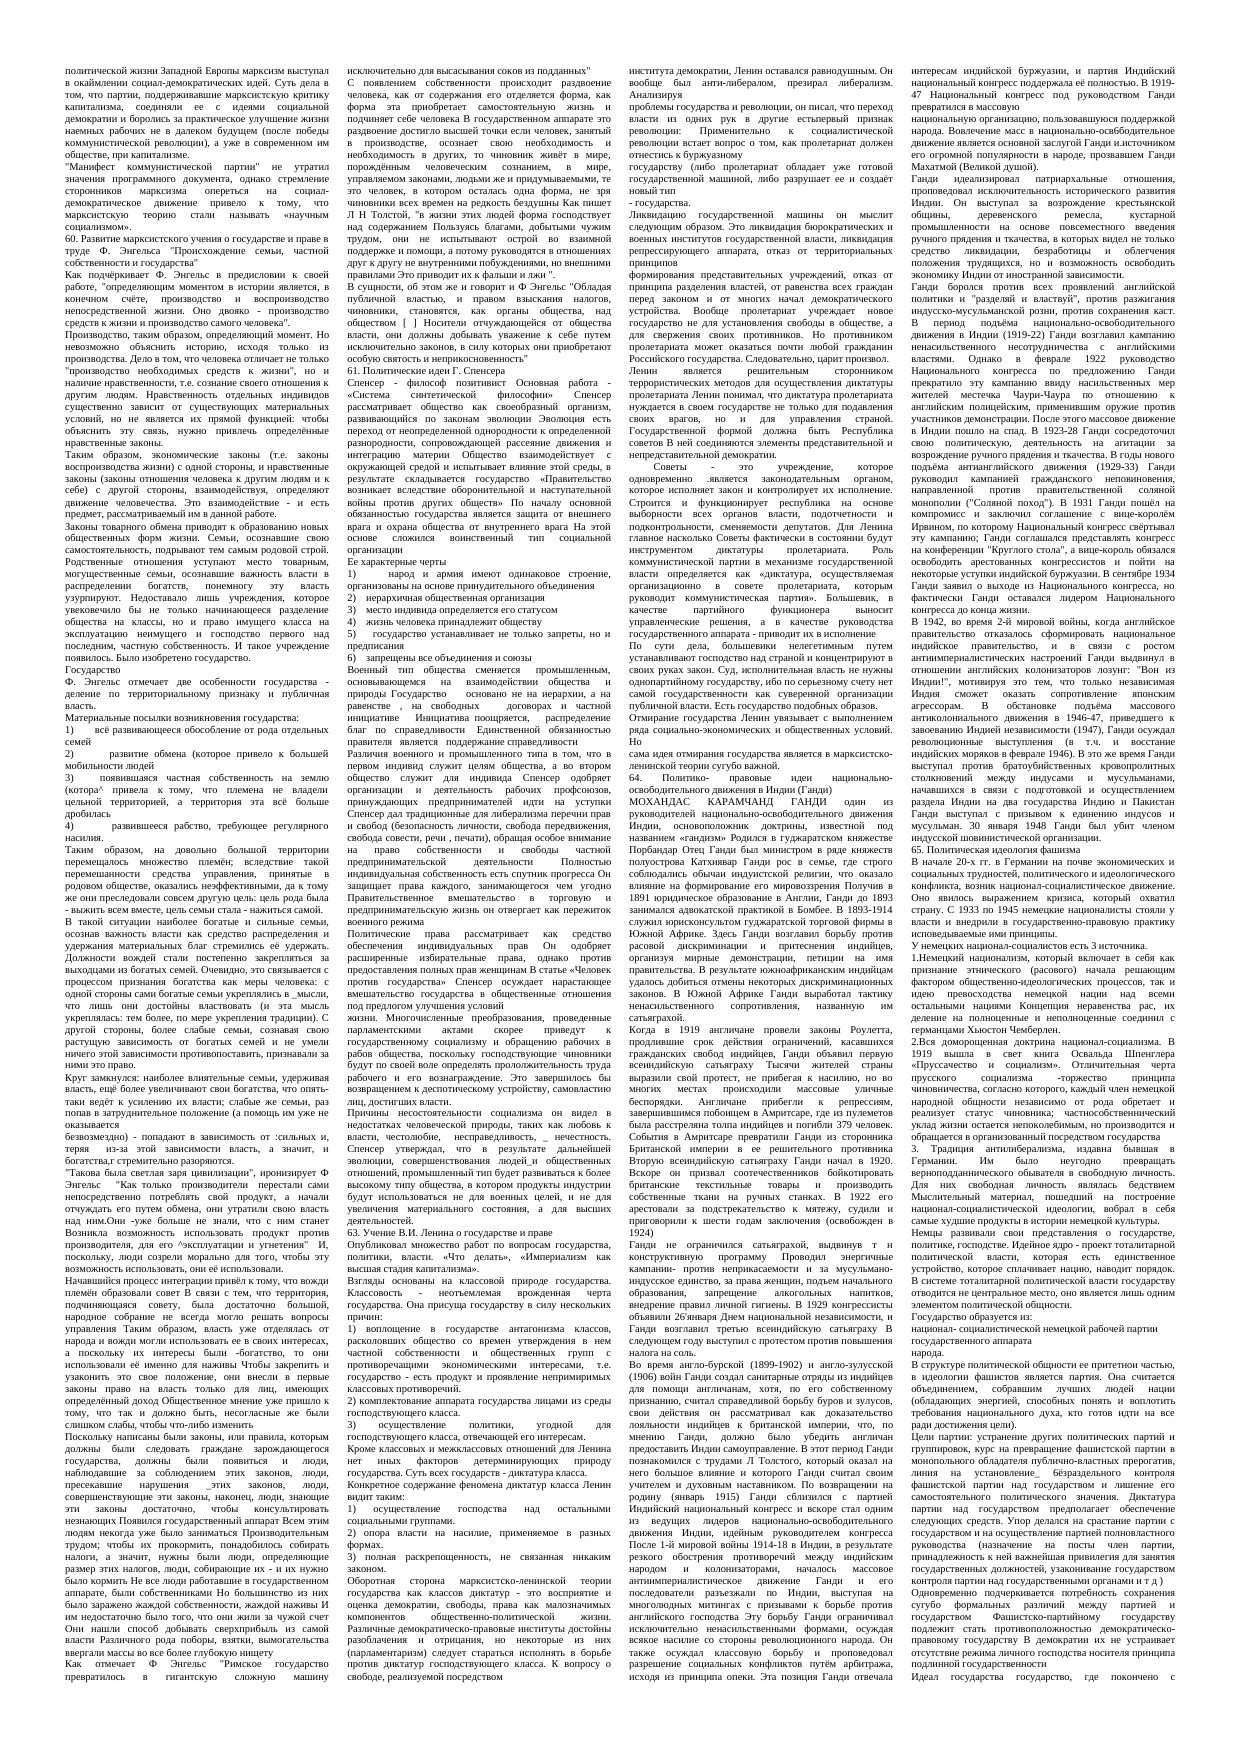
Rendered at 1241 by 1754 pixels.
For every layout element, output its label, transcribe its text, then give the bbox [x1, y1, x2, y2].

text 2) опора власти на насилие, применяемое в разных формах. [347, 1526, 611, 1550]
text 1.Немецкий национализм, который включает в себя как признание этнического (расового) начала решающим фактором общественно-идеологических процессов, так и идею превосходства немецкой нации над всеми остальными нациями Концепция неравенства рас, их деление на полноценные и неполноценные соединил с германцами Хьюстон Чемберлен. [911, 951, 1175, 1035]
text 1) осуществление господства над остальными социальными группами. [347, 1502, 611, 1526]
text жизни. Многочисленные преобразования, проведенные парламентскими актами скорее приведут к государственному социализму и обращению рабочих в рабов общества, поскольку господствующие чиновники будут по своей воле определять прололжительность труда рабочего и его вознаграждение. Это завершилось бы возвращением к деспотическому устройству, самовластию лиц, достигших власти. [347, 1011, 611, 1107]
text сама идея отмирания государства является в марксистско-ленинской теории сугубо важной. [629, 748, 893, 772]
text Оборотная сторона марксистско-ленинской теории государства как классов диктатур - это восприятие и оценка демократии, свободы, права как малозначимых компонентов общественно-политической жизни. Различные демократическо-правовые институты достойны разоблачения и отрицания, но некоторые из них (парламентаризм) следует стараться исполнять в борьбе против диктатур господствующего класса. К вопросу о свободе, реализуемой посредством [347, 1574, 611, 1682]
text Ганди не ограничился сатьяграхой, выдвинув т н конструктивную программу Проводил энергичные кампании- против неприкасаемости и за мусульмано-индусское единство, за права женщин, подъем начального образования, запрещение алкогольных напитков, внедрение правил личной гигиены. В 1929 конгрессисты объявили 26'января Днем национальной независимости, и Ганди возглавил третью всеиндийскую сатьяграху В следующем году выступил с протестом против повышения налога на соль. [629, 1239, 893, 1359]
text Ленин является решительным сторонником террористических методов для осуществления диктатуры пролетариата Ленин понимал, что диктатура пролетариата нуждается в своем государстве не только для подавления своих врагов, но и для управления страной. Государственной формой должна быть Республика советов В ней соединяются элементы представительной и непредставительной демократии. [629, 364, 893, 460]
text В структуре политической общности ее притетнои частью, в идеологии фашистов является партия. Она считается объединением, собравшим лучших людей нации (обладающих энергией, способных понять и воплотить требования национального духа, кто готов идти на все ради достижения цели). [911, 1359, 1175, 1431]
text Различия военного и промышленного типа в том, что в первом индивид служит целям общества, а во втором общество служит для индивида Спенсер одобряет организации и деятельность рабочих профсоюзов, принуждающих предпринимателей идти на уступки Спенсер дал традиционные для либерализма перечни прав и свобод (безопасность личности, свобода передвижения, свобода совести, речи , печати), обращая особое внимание на право собственности и свободы частной предпринимательской деятельности Полностью индивидуальная собственность есть спутник прогресса Он защищает права каждого, занимающегося чем угодно Правительственное вмешательство в торговую и предпринимательскую жизнь он отвергает как пережиток военного режима [347, 748, 611, 927]
text Ликвидацию государственной машины он мыслит следующим образом. Это ликвидация бюрократических и военных институтов государственной власти, ликвидация репрессирующего аппарата, отказ от территориальных принципов [629, 209, 893, 269]
text Законы товарного обмена приводят к образованию новых общественных форм жизни. Семьи, осознавшие свою самостоятельность, подрывают тем самым родовой строй. Родственные отношения уступают место товарным, могущественные семьи, осознавшие важность власти в распределении богатств, понемногу эту власть узурпируют. Недоставало лишь учреждения, которое увековечило бы не только начинающееся разделение общества на классы, но и право имущего класса на эксплуатацию неимущего и господство первого над последним, частную собственность. И такое учреждение появилось. Было изобретено государство. [65, 520, 329, 664]
text Военный тип общества сменяется промышленным, основывающемся на взаимодействии общества и природы Государство основано не на иерархии, а на равенстве , на свободных договорах и частной инициативе Инициатива поощряется, распределение благ по справедливости Единственной обязанностью правителя является поддержание справедливости [347, 664, 611, 748]
text Политические права рассматривает как средство обеспечения индивидуальных прав Он одобряет расширенные избирательные права, однако против предоставления полных прав женщинам В статье «Человек против государства» Спенсер осуждает нарастающее вмешательство государства в общественные отношения под предлогом улучшения условий [347, 927, 611, 1011]
text 3. Традиция антилиберализма, издавна бывшая в Германии. Им было неугодно превращать верноподданнического обывателя в свободную личность. Для них свободная личность являлась бедствием Мыслительный материал, пошедший на построение национал-социалистической идеологии, вобрал в себя самые худшие продукты в истории немецкой культуры. [911, 1143, 1175, 1227]
text В начале 20-х гг. в Германии на почве экономических и социальных трудностей, политического и идеологического конфликта, возник национал-социалистическое движение. Оно явилось выражением кризиса, который охватил страну. С 1933 по 1945 немецкие националисты стояли у власти и внедрили в государственно-правовую практику исповедываемые ими принципы. [911, 856, 1175, 939]
text С появлением собственности происходит раздвоение человека, как от содержания его отделяется форма, как форма эта приобретает самостоятельную жизнь и подчиняет себе человека В государственном аппарате это раздвоение достигло высшей точки если человек, занятый в производстве, осознает свою необходимость и необходимость в других, то чиновник живёт в мире, порождённым человеческим сознанием, в мире, управляемом законами, людьми же и придумываемыми, те это человек, в котором осталась одна форма, не зря чиновники всех времен на редкость бездушны Как пишет Л Н Толстой, "в жизни этих людей форма господствует над содержанием Пользуясь благами, добытыми чужим трудом, они не испытывают острой во взаимной поддержке и помощи, а потому руководятся в отношениях друг к другу не внутренними побуждениями, но внешними правилами Это приводит их к фальши и лжи ". [347, 77, 611, 281]
text Таким образом, экономические законы (т.е. законы воспроизводства жизни) с одной стороны, и нравственные законы (законы отношения человека к другим людям и к себе) с другой стороны, взаимодействуя, определяют движение человечества. Это взаимодействие - и есть предмет, рассматриваемый им в данной работе. [65, 448, 329, 520]
text Поскольку написаны были законы, или правила, которым должны были следовать граждане зарождающегося государства, должны были появиться и люди, наблюдавшие за соблюдением этих законов, люди, пресекавшие нарушения _этих законов, люди, совершенствующие эти законы, наконец, люди, знающие эти законы достаточно, чтобы консультировать незнающих Появился государственный аппарат Всем этим людям некогда уже было заниматься Производительным трудом; чтобы их прокормить, понадобилось собирать налоги, а значит, нужны были люди, определяющие размер этих налогов, люди, собирающие их - и их нужно было кормить Не все люди работавшие в государственном аппарате, были собственниками Но большинство из них было заражено жаждой собственности, жаждой наживы И им недостаточно было того, что они жили за чужой счет Они нашли способ добывать сверхприбыль из самой власти Различного рода поборы, взятки, вымогательства ввергали массы во все более глубокую нищету [65, 1431, 329, 1658]
text 3) появившаяся частная собственность на землю (котора^ привела к тому, что племена не владели цельной территорией, а территория эта всё больше дробилась [65, 772, 329, 820]
text "Манифест коммунистической партии" не утратил значения программного документа, однако стремление сторонников марксизма опереться на социал-демократическое движение привело к тому, что марксистскую теорию стали называть «научным социализмом». [65, 161, 329, 233]
text 5) государство устанавливает не только запреты, но и предписания [347, 628, 611, 652]
text Немцы развивали свои представления о государстве, политике, господстве. Идейное ядро - проект тоталитарной политической власти, которая есть единственное устройство, которое сплачивает нацию, наводит порядок. В системе тоталитарной политической власти государству отводится не центральное место, оно является лишь одним элементом политической общности. [911, 1227, 1175, 1311]
text института демократии, Ленин оставался равнодушным. Он вообще был анти-либералом, презирал либерализм. Анализируя [629, 65, 893, 101]
text Кроме классовых и межклассовых отношений для Ленина нет иных факторов детерминирующих природу государства. Суть всех государств - диктатура класса. [347, 1443, 611, 1478]
text Спенсер - философ позитивист Основная работа - «Система синтетической философии» Спенсер рассматривает общество как своеобразный организм, развивающийся по законам эволюции Эволюция есть переход от неопределенной однородности к определенной разнородности, сопровождающей рассеяние движения и интеграцию материи Общество взаимодействует с окружающей средой и испытывает влияние этой среды, в результате складывается государство «Правительство возникает вследствие оборонительной и наступательной войны против других обществ» По началу основной обязанностью государства является защита от внешнего врага и охрана общества от внутреннего врага На этой основе сложился воинственный тип социальной организации [347, 376, 611, 556]
text Круг замкнулся: наиболее влиятельные семьи, удерживая власть, ещё более увеличивают свои богатства, что опять-таки ведёт к усилению их власти; слабые же семьи, раз попав в затруднительное положение (а помощь им уже не оказывается [65, 1071, 329, 1131]
text проблемы государства и революции, он писал, что переход власти из одних рук в другие естьпервый признак революции: Применительно к социалистической революции встает вопрос о том, как пролетариат должен отнестись к буржуазному [629, 101, 893, 161]
text безвозмездно) - попадают в зависимость от :сильных и, теряя из-за этой зависимости власть, а значит, и богатства,г стремительно разоряются. [65, 1131, 329, 1167]
text Производство, таким образом, определяющий момент. Но невозможно объяснить историю, исходя только из производства. Дело в том, что человека отличает не только "производство необходимых средств к жизни", но и наличие нравственности, т.е. сознание своего отношения к другим людям. Нравственность отдельных индивидов существенно зависит от существующих материальных условий, но не является их прямой функцией: чтобы объяснить эту связь, нужно привлечь определённые нравственные законы. [65, 328, 329, 448]
text Взгляды основаны на классовой природе государства. Классовость - неотъемлемая врожденная черта государства. Она присуща государству в силу нескольких причин: [347, 1275, 611, 1323]
text МОХАНДАС КАРАМЧАНД ГАНДИ один из руководителей национально-освободительного движения Индии, основоположник доктрины, известной под названием «гандизм» Родился в гуджаратском княжестве Порбандар Отец Ганди был министром в ряде княжеств полуострова Катхиявар Ганди рос в семье, где строго соблюдались обычаи индуистской религии, что оказало влияние на формирование его мировоззрения Получив в 1891 юридическое образование в Англии, Ганди до 1893 занимался адвокатской практикой в Бомбее. В 1893-1914 служил юрисконсультом гуджаратской торговой фирмы в Южной Африке. Здесь Ганди возглавил борьбу против расовой дискриминации и притеснения индийцев, организуя мирные демонстрации, петиции на имя правительства. В результате южноафриканским индийцам удалось добиться отмены некоторых дискриминационных законов. В Южной Африке Ганди выработал тактику ненасильственного сопротивления, названную им сатьяграхой. [629, 796, 893, 1023]
text 2) развитие обмена (которое привело к большей мобильности людей [65, 748, 329, 772]
text В такой ситуации наиболее богатые и сильные семьи, осознав важность власти как средство распределения и удержания материальных благ стремились её удержать. Должности вождей стали постепенно закрепляться за выходцами из богатых семей. Очевидно, это связывается с процессом признания богатства как меры человека: с одной стороны сами богатые семьи укреплялись в _мысли, что лишь они достойны властвовать (и эта мысль укреплялась: тем более, по мере укрепления традиции). С другой стороны, более слабые семьи, сознавая свою растущую зависимость от богатых семей и не умели ничего этой зависимости противопоставить, признавали за ними это право. [65, 916, 329, 1071]
text 64. Политико- правовые идеи национально- освободительного движения в Индии (Ганди) [629, 772, 893, 796]
text Опубликовал множество работ по вопросам государства, политики, власти. «Что делать», «Империализм как высшая стадия капитализма». [347, 1239, 611, 1275]
text 60. Развитие марксистского учения о государстве и праве в труде Ф. Энгельса "Происхождение семьи, частной собственности и государства" [65, 233, 329, 269]
text 2) комплектование аппарата государства лицами из среды господствующего класса. [347, 1395, 611, 1419]
text формирования представительных учреждений, отказ от принципа разделения властей, от равенства всех граждан перед законом и от многих начал демократического устройства. Вообще пролетариат учреждает новое государство не для установления свободы в обществе, а для свержения своих противников. Но противником пролетариата может оказаться почти любой гражданин Российского государства. Следовательно, царит произвол. [629, 269, 893, 364]
text Конкретное содержание феномена диктатур класса Ленин видит таким: [347, 1478, 611, 1502]
text Как подчёркивает Ф. Энгельс в предисловии к своей работе, "определяющим моментом в истории является, в конечном счёте, производство и воспроизводство непосредственной жизни. Оно двояко - производство средств к жизни и производство самого человека". [65, 269, 329, 328]
text национальную организацию, пользовавшуюся поддержкой народа. Вовлечение масс в национально-осв6бодительное движение является основной заслугой Ганди и.источником его огромной популярности в народе, прозвавшем Ганди Махатмой (Великой душой). [911, 113, 1175, 173]
text Ганди идеализировал патриархальные отношения, проповедовал исключительность исторического развития Индии. Он выступал за возрождение крестьянской общины, деревенского ремесла, кустарной промышленности на основе повсеместного введения ручного прядения и ткачества, в которых видел не только средство ликвидации, безработицы и облегчения положения трудящихся, но и возможность освободить экономику Индии от иностранной зависимости. [911, 173, 1175, 281]
text 1) воплощение в государстве антагонизма классов, расколовших общество со времен утверждения в нем частной собственности и общественных групп с противоречащими экономическими интересами, т.е. государство - есть продукт и проявление непримиримых классовых противоречий. [347, 1323, 611, 1395]
text 4) развившееся рабство, требующее регулярного насилия. [65, 820, 329, 844]
text Цели партии: устранение других политических партий и группировок, курс на превращение фашистской партии в монопольного обладателя публично-властных прерогатив, линия на установление_ 6ёзраздельного контроля фашистской партии над государством и лишение его самостоятельного политического значения. Диктатура партии над государством предполагает обеспечение следующих средств. Упор делался на срастание партии с государством и на осуществление партией полновластного руководства (назначение на посты член партии, принадлежность к ней важнейшая привилегия для занятия государственных должностей, узаконивание государством контроля партии над государственными органами и т д ) [911, 1431, 1175, 1586]
text 1) всё развивающееся обособление от рода отдельных семей [65, 724, 329, 748]
text Таким образом, на довольно большой территории перемещалось множество племён; вследствие такой перемешанности средства управления, принятые в родовом обществе, оказались неэффективными, да к тому же они преследовали совсем другую цель: цель рода была - выжить всем вместе, цель семьи стала - нажиться самой. [65, 844, 329, 916]
text Когда в 1919 англичане провели законы Роулетта, продлившие срок действия ограничений, касавшихся гражданских свобод индийцев, Ганди объявил первую всеиндийскую сатьяграху Тысячи жителей страны выразили свой протест, не прибегая к насилию, но во многих местах происходили массовые уличные беспорядки. Англичане прибегли к репрессиям, завершившимся побоищем в Амритсаре, где из пулеметов была расстреляна толпа индийцев и погибли 379 человек. События в Амритсаре превратили Ганди из сторонника Британской империи в ее решительного противника Вторую всеиндийскую сатьяграху Ганди начал в 1920. Вскоре он призвал соотечественников бойкотировать британские текстильные товары и производить собственные ткани на ручных станках. В 1922 его арестовали за подстрекательство к мятежу, судили и приговорили к шести годам заключения (освобожден в 1924) [629, 1023, 893, 1239]
text В сущности, об этом же и говорит и Ф Энгельс "Обладая публичной властью, и правом взыскания налогов, чиновники, становятся, как органы общества, над обществом [ ] Носители отчуждающейся от общества власти, они должны добывать уважение к себе путем исключительно законов, в силу которых они приобретают особую святость и неприкосновенность" [347, 281, 611, 364]
text 2.Вся доморощенная доктрина национал-социализма. В 1919 вышла в свет книга Освальда Шпенглера «Пруссачество и социализм». Отличительная черта прусского социализма -торжество принципа чиновничества, согласно которого, каждый член немецкой народной общности независимо от рода обретает и реализует статус чиновника; частнособственнический уклад жизни остается непоколебимым, но производится и обращается в организованный посредством государства [911, 1035, 1175, 1143]
text По сути дела, большевики нелегетимным путем устанавливают господство над страной и концентрируют в своих руках закон. Суд, исполнительная власть не нужны однопартийному государству, ибо по серьезному счету нет самой государственности как суверенной организации публичной власти. Есть государство подобных образов. [629, 640, 893, 712]
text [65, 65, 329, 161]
text 3) осуществление политики, угодной для господствующего класса, отвечающей его интересам. [347, 1419, 611, 1443]
text Одновременно подчеркивается потребность сохранения сугубо формальных различий между партией и государством Фашистско-партийному государству подлежит стать противоположностью демократическо-правовому государству В демократии их не устраивает отсутствие режима личного господства носителя принципа подлинной государственности [911, 1586, 1175, 1670]
text Ганди боролся против всех проявлений английской политики и "разделяй и властвуй", против разжигания индусско-мусульманской розни, против сохранения каст. В период подъёма национально-освободительного движения в Индии (1919-22) Ганди возглавил кампанию ненасильственного несотрудничества с английскими властями. Однако в феврале 1922 руководство Национального конгресса по предложению Ганди прекратило эту кампанию ввиду насильственных мер жителей местечка Чаури-Чаура по отношению к английским полицейским, применившим оружие против участников демонстрации. После этого массовое движение в Индии пошло на спад. В 1923-28 Ганди сосредоточил свою политическую, деятельность на агитации за возрождение ручного прядения и ткачества. В годы нового подъёма антианглийского движения (1929-33) Ганди руководил кампанией гражданского неповиновения, направленной против правительственной соляной монополии ("Соляной поход"). В 1931 Ганди пошёл на компромисс и заключил соглашение с вице-королём Ирвином, по которому Национальный конгресс свёртывал эту кампанию; Ганди соглашался представлять конгресс на конференции "Круглого стола", а вице-король обязался освободить арестованных конгрессистов и пойти на некоторые уступки индийской буржуазии. В сентябре 1934 Ганди заявил о выходе из Национального конгресса, но фактически Ганди оставался лидером Национального конгресса до конца жизни. [911, 281, 1175, 616]
text Отмирание государства Ленин увязывает с выполнением ряда социально-экономических и общественных условий. Но [629, 712, 893, 748]
text Советы - это учреждение, которое одновременно .является законодательным органом, которое исполняет закон и контролирует их исполнение. Строится и функционирует республика на основе выборности всех органов власти, подотчетности и подконтрольности, сменяемости депутатов. Для Ленина главное насколько Советы фактически в состоянии будут инструментом диктатуры пролетариата. Роль коммунистической партии в механизме государственной власти определяется как «диктатура, осуществляемая организационно в совете пролетариата, которым руководит коммунистическая партия». Большевик, в качестве партийного функционера выносит управленческие решения, а в качестве руководства государственного аппарата - приводит их в исполнение [629, 460, 893, 640]
text Ф. Энгельс отмечает две особенности государства - деление по территориальному признаку и публичная власть. [65, 676, 329, 712]
text В 1942, во время 2-й мировой войны, когда английское правительство отказалось сформировать национальное индийское правительство, и в связи с ростом антиимпериалистических настроений Ганди выдвинул в отношении английских колонизаторов лозунг: "Вон из Индии!", мотивируя это тем, что только независимая Индия сможет оказать сопротивление японским агрессорам. В обстановке подъёма массового антиколониального движения в 1946-47, приведшего к завоеванию Индией независимости (1947), Ганди осуждал революционные выступления (в т.ч. и восстание индийских моряков в феврале 1946). В это же время Ганди выступал против братоубийственных кровопролитных столкновений между индусами и мусульманами, начавшихся в связи с подготовкой и осуществлением раздела Индии на два государства Индию и Пакистан Ганди выступал с призывом к единению индусов и мусульман. 30 января 1948 Ганди был убит членом индусской шовинистической организации. [911, 616, 1175, 844]
text государству (либо пролетариат обладает уже готовой государственной машиной, либо разрушает ее и создаёт новый тип [629, 161, 893, 197]
text Начавшийся процесс интеграции привёл к тому, что вожди племён образовали совет В связи с тем, что территория, подчиняющаяся совету, была достаточно большой, народное собрание не всегда могло решать вопросы управления Таким образом, власть уже отделялась от народа и вожди могли использовать ее в своих интересах, а поскольку их интересы были -богатство, то они использовали её именно для наживы Чтобы закрепить и узаконить это свое положение, они внесли в первые законы право на власть только для лиц, имеющих определённый доход Общественное мнение уже пришло к тому, что так и должно быть, несогласные же были слишком слабы, чтобы что-либо изменить [65, 1275, 329, 1431]
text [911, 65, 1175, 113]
text "Такова была светлая заря цивилизации", иронизирует Ф Энгельс "Как только производители перестали сами непосредственно потреблять свой продукт, а начали отчуждать его путем обмена, они утратили свою власть над ним.Они -уже больше не знали, что с ним станет Возникла возможность использовать продукт против производителя, для его ^эксплуатации и угнетения" И, поскольку, люди созрели морально для того, чтобы эту возможность использовать, они её использовали. [65, 1167, 329, 1275]
text Причины несостоятельности социализма он видел в недостатках человеческой природы, таких как любовь к власти, честолюбие, несправедливость, _ нечестность. Спенсер утверждал, что в результате дальнейшей эволюции, совершенствования людей_и общественных отношений, промышленный тип будет развиваться к более высокому типу общества, в котором продукты индустрии будут использоваться не для военных целей, и не для увеличения материального состояния, а для высших деятельностей. [347, 1107, 611, 1227]
text 1) народ и армия имеют одинаковое строение, организованы на основе принудительного объединения [347, 568, 611, 592]
text 3) полная раскрепощенность, не связанная никаким законом. [347, 1550, 611, 1574]
